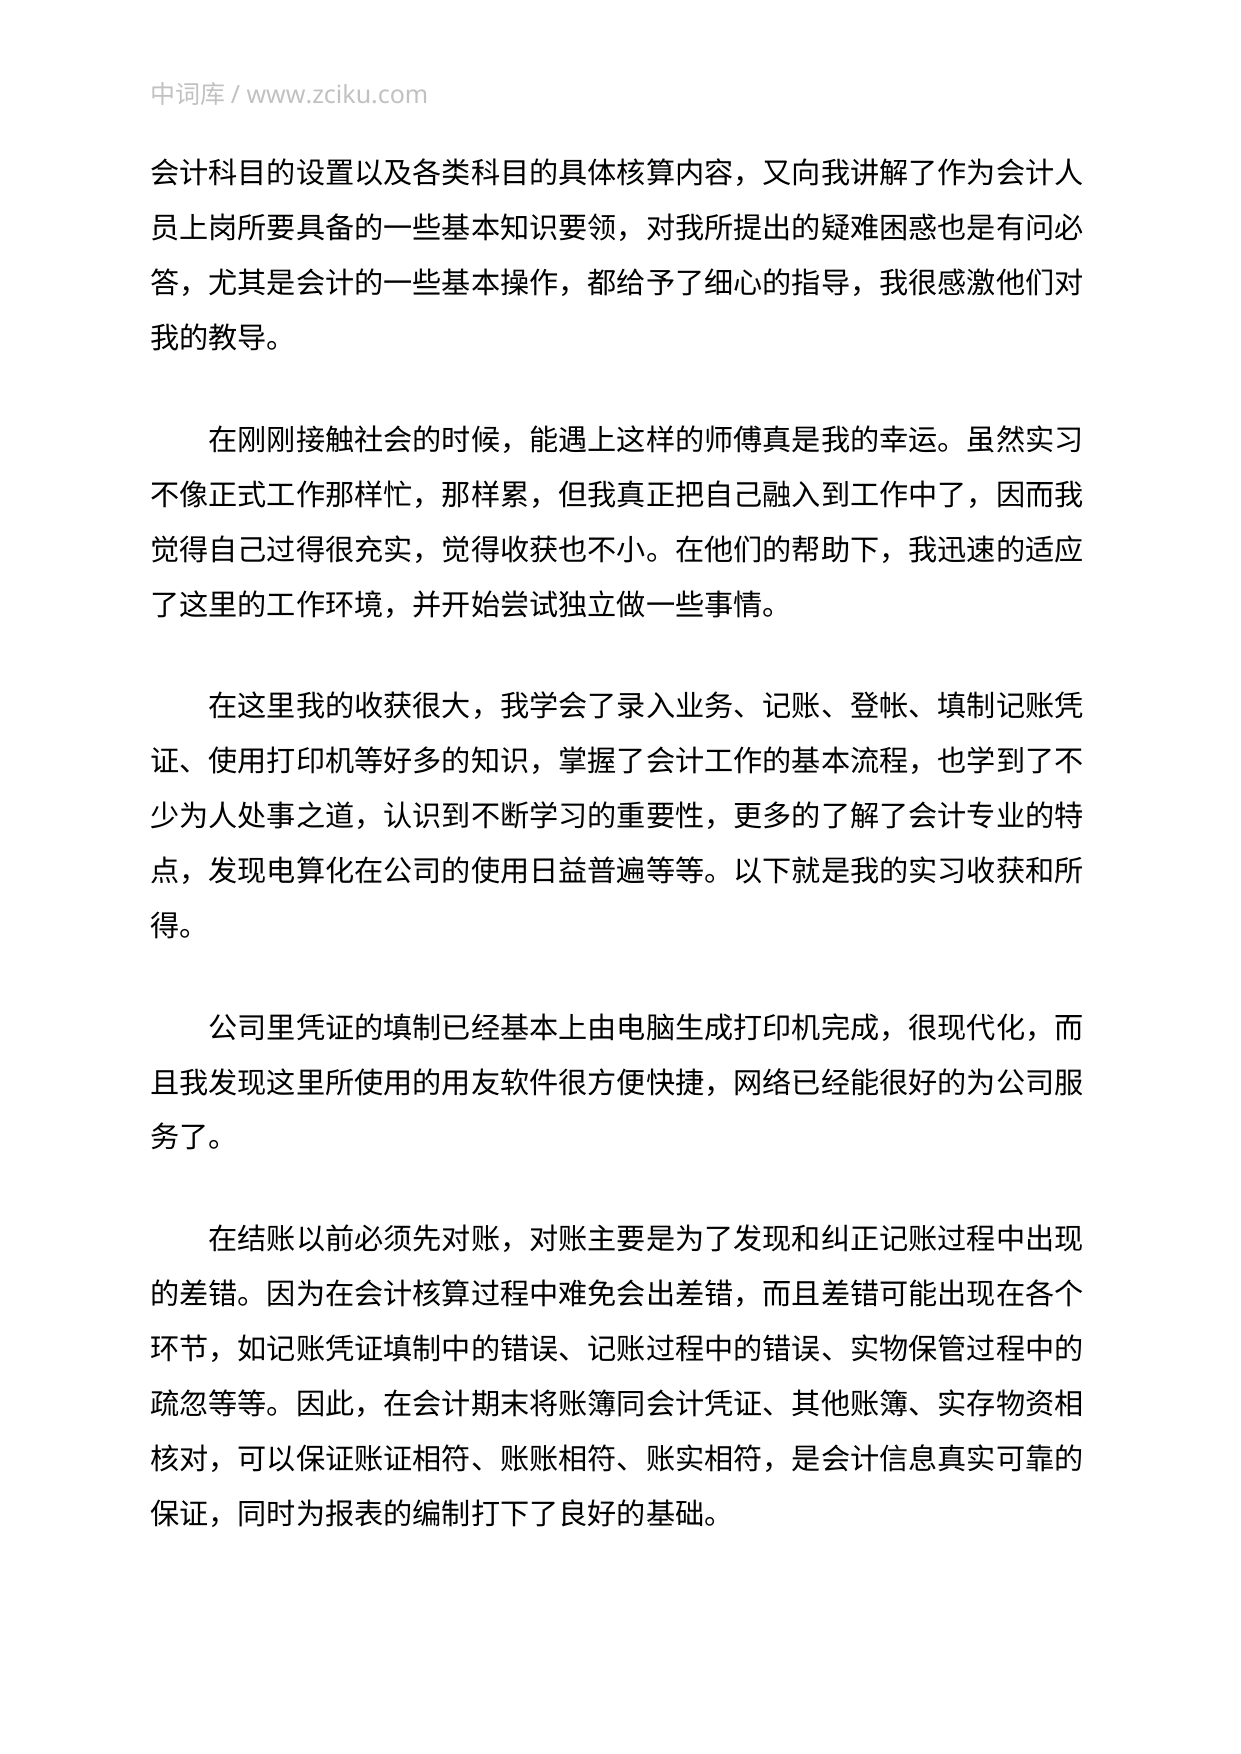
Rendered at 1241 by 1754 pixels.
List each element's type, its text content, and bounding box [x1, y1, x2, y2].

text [150, 150, 1090, 357]
text 在这里我的收获很大，我学会了录入业务、记账、登帐、填制记账凭证、使用打印机等好多的知识，掌握了会计工作的基本流程，也学到了不少为人处事之道，认识到不断学习的重要性，更多的了解了会计专业的特点，发现电算化在公司的使用日益普遍等等。以下就是我的实习收获和所得。 [150, 683, 1090, 945]
text 公司里凭证的填制已经基本上由电脑生成打印机完成，很现代化，而且我发现这里所使用的用友软件很方便快捷，网络已经能很好的为公司服务了。 [150, 1004, 1090, 1156]
text 在刚刚接触社会的时候，能遇上这样的师傅真是我的幸运。虽然实习不像正式工作那样忙，那样累，但我真正把自己融入到工作中了，因而我觉得自己过得很充实，觉得收获也不小。在他们的帮助下，我迅速的适应了这里的工作环境，并开始尝试独立做一些事情。 [150, 416, 1090, 623]
text 在结账以前必须先对账，对账主要是为了发现和纠正记账过程中出现的差错。因为在会计核算过程中难免会出差错，而且差错可能出现在各个环节，如记账凭证填制中的错误、记账过程中的错误、实物保管过程中的疏忽等等。因此，在会计期末将账簿同会计凭证、其他账簿、实存物资相核对，可以保证账证相符、账账相符、账实相符，是会计信息真实可靠的保证，同时为报表的编制打下了良好的基础。 [150, 1216, 1090, 1533]
